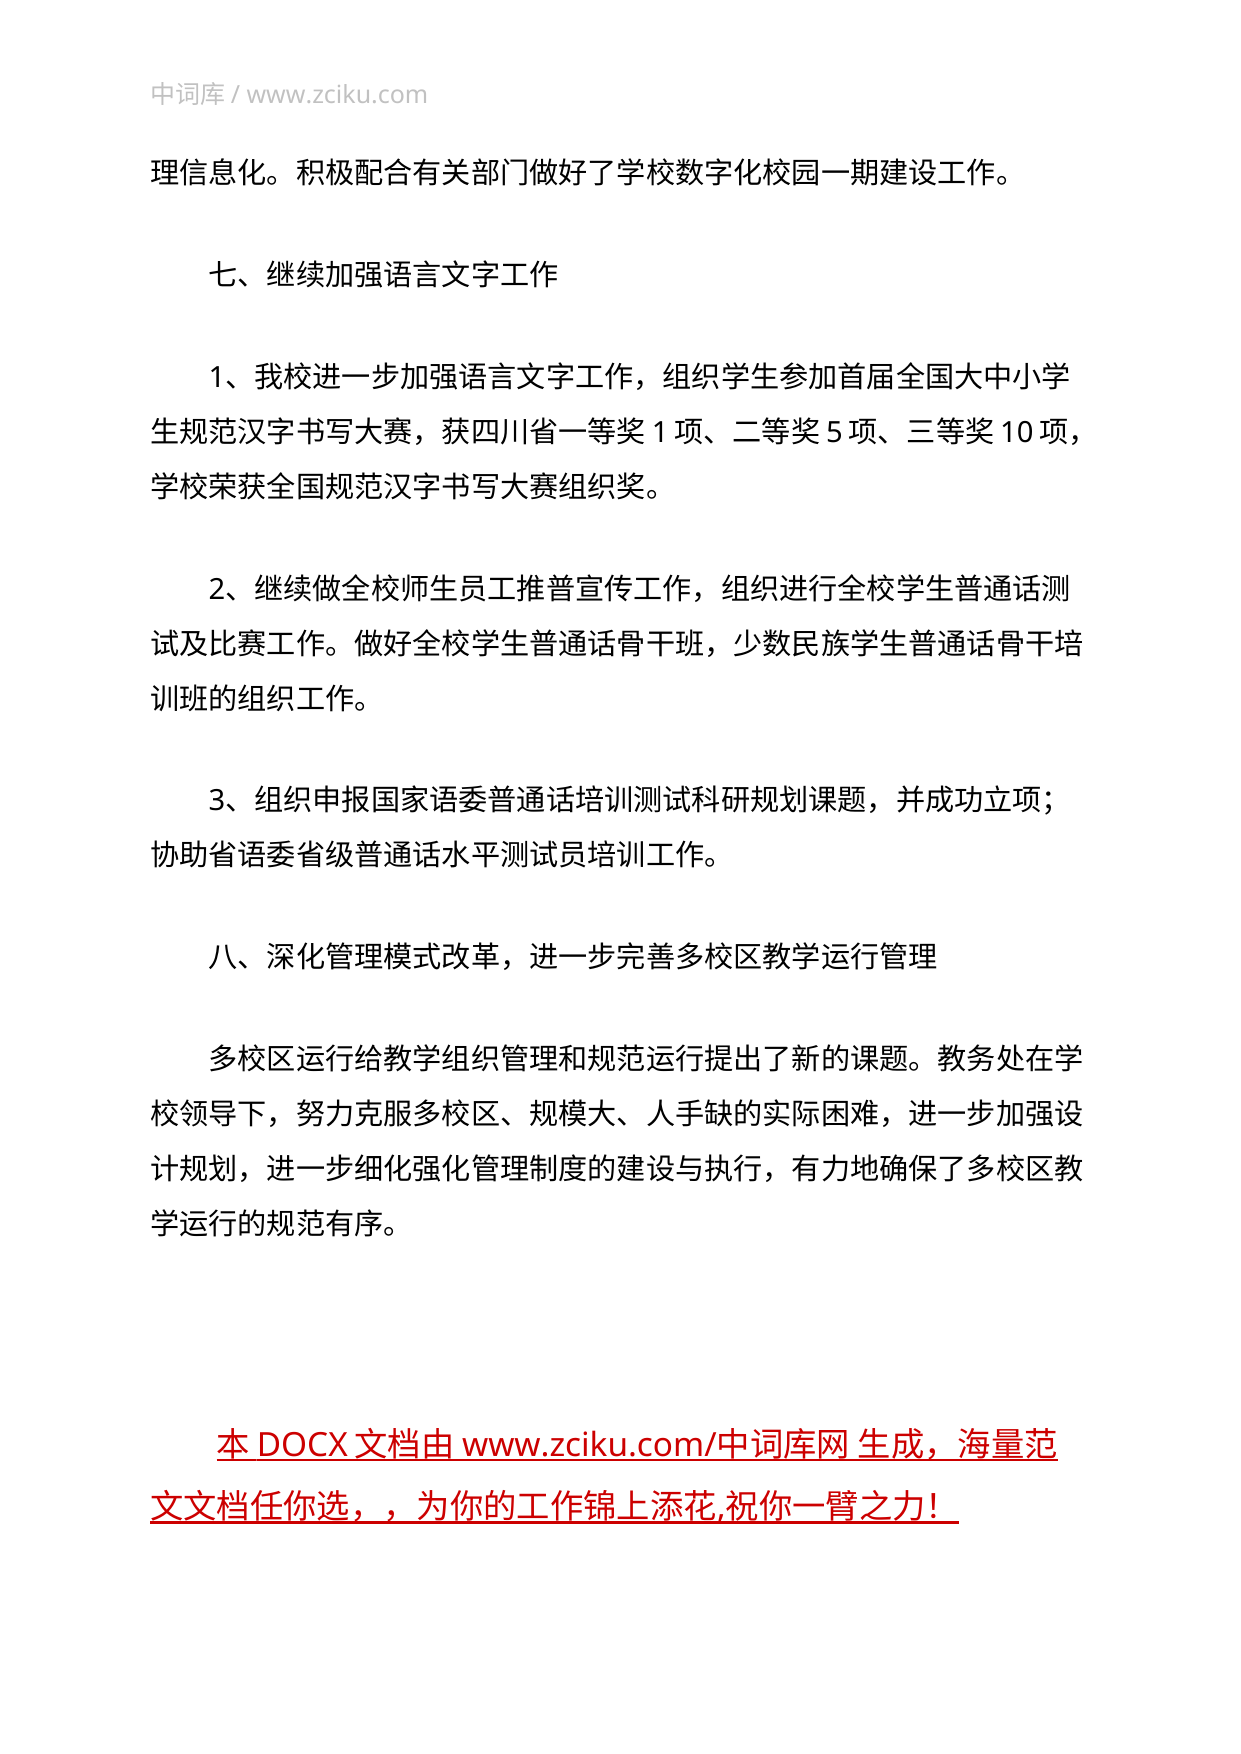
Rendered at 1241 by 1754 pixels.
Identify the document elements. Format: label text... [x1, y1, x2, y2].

text 七、继续加强语言文字工作 [150, 252, 1090, 294]
text 多校区运行给教学组织管理和规范运行提出了新的课题。教务处在学校领导下，努力克服多校区、规模大、人手缺的实际困难，进一步加强设计规划，进一步细化强化管理制度的建设与执行，有力地确保了多校区教学运行的规范有序。 [150, 1036, 1090, 1242]
text 3、组织申报国家语委普通话培训测试科研规划课题，并成功立项；协助省语委省级普通话水平测试员培训工作。 [150, 777, 1090, 874]
text 八、深化管理模式改革，进一步完善多校区教学运行管理 [150, 934, 1090, 976]
text 本DOCX文档由 www.zciku.com/中词库网 生成，海量范文文档任你选，，为你的工作锦上添花,祝你一臂之力！ [150, 1417, 1090, 1529]
text 2、继续做全校师生员工推普宣传工作，组织进行全校学生普通话测试及比赛工作。做好全校学生普通话骨干班，少数民族学生普通话骨干培训班的组织工作。 [150, 565, 1090, 717]
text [150, 150, 1090, 192]
text 1、我校进一步加强语言文字工作，组织学生参加首届全国大中小学生规范汉字书写大赛，获四川省一等奖1项、二等奖5项、三等奖10项，学校荣获全国规范汉字书写大赛组织奖。 [150, 353, 1090, 506]
